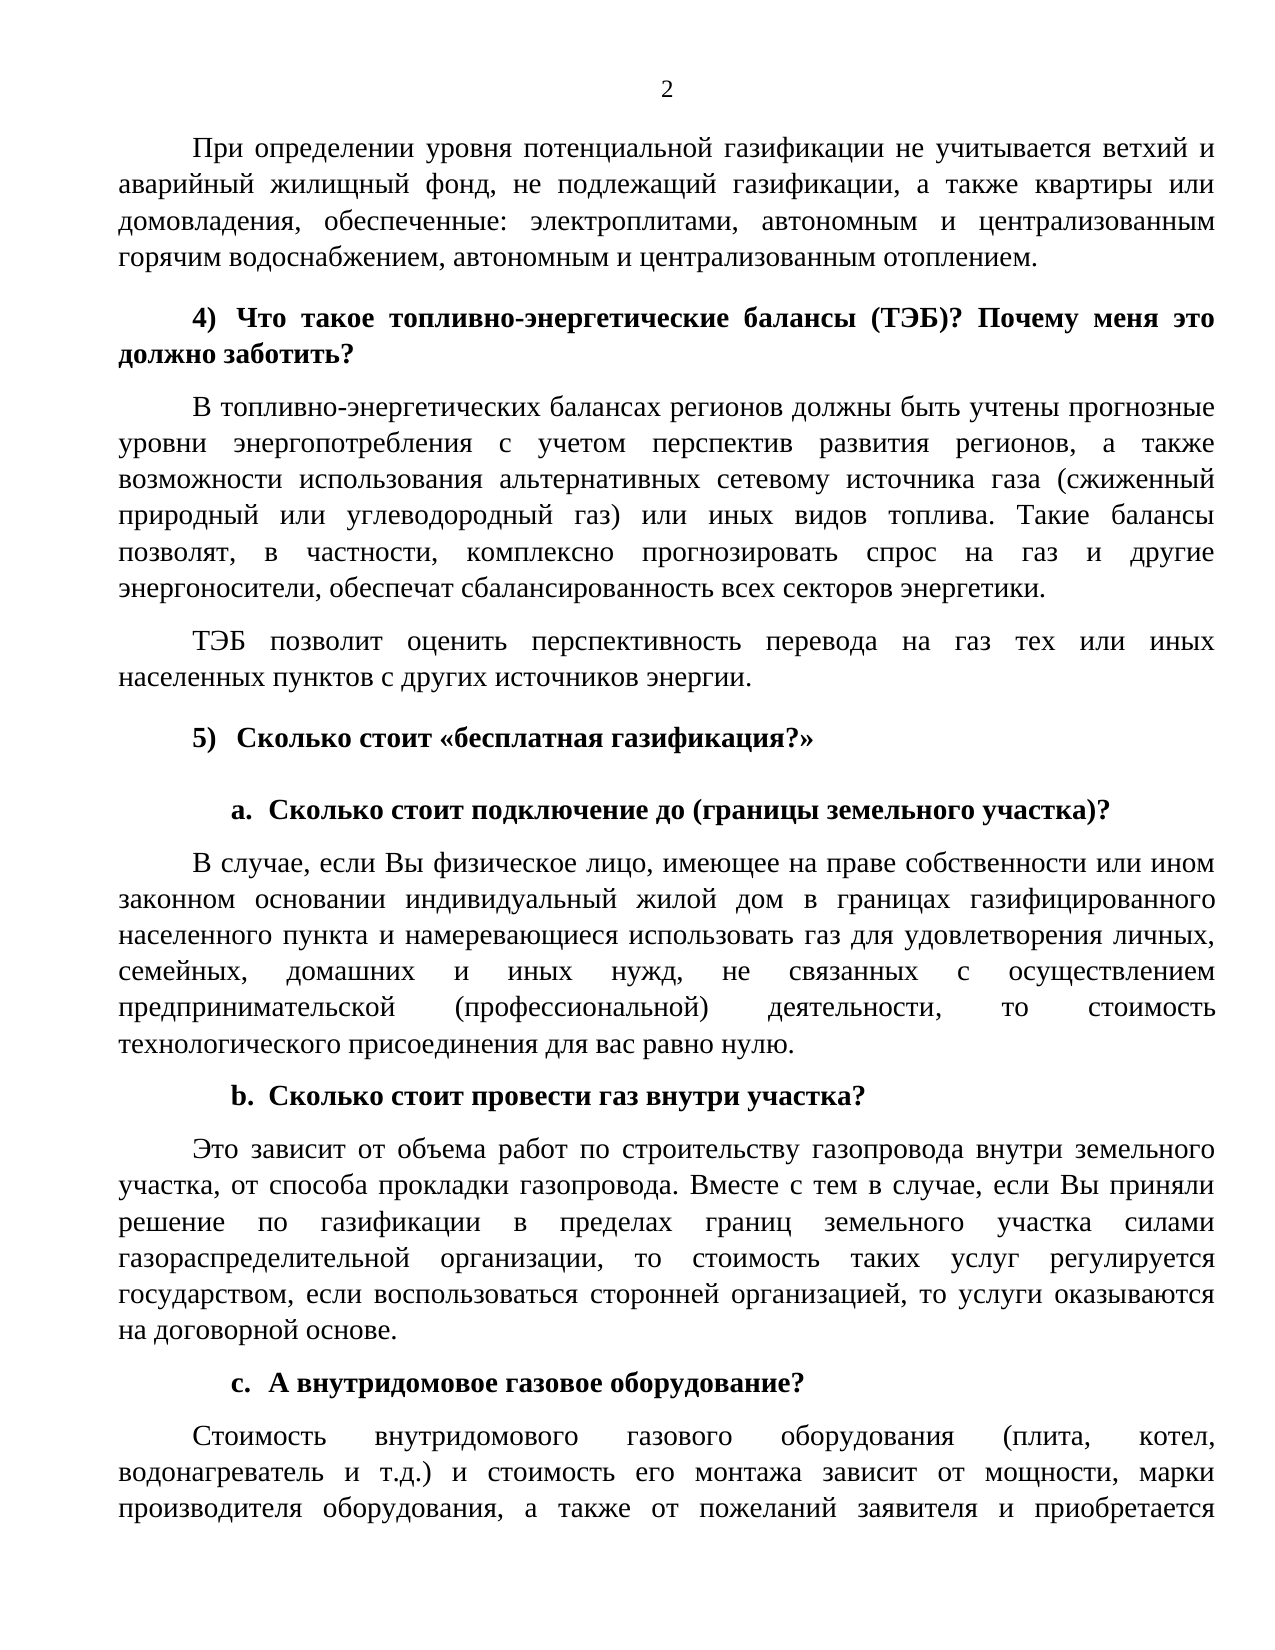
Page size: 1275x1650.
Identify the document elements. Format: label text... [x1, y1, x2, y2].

list Сколько стоит подключение до (границы земельного участка)? [231, 792, 1216, 826]
list А внутридомовое газовое оборудование? [231, 1365, 1216, 1398]
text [118, 1418, 1216, 1523]
text В топливно-энергетических балансах регионов должны быть учтены прогнозные уровни энергопотребления с учетом перспектив развития регионов, а также возможности использования альтернативных сетевому источника газа (сжиженный природный или углеводородный газ) или иных видов топлива. Такие балансы позволят, в частности, комплексно прогнозировать спрос на газ и другие энергоносители, обеспечат сбалансированность всех секторов энергетики. [118, 389, 1216, 603]
text При определении уровня потенциальной газификации не учитывается ветхий и аварийный жилищный фонд, не подлежащий газификации, а также квартиры или домовладения, обеспеченные: электроплитами, автономным и централизованным горячим водоснабжением, автономным и централизованным отоплением. [118, 131, 1216, 272]
list Что такое топливно-энергетические балансы (ТЭБ)? Почему меня это должно заботить? [118, 300, 1216, 370]
text В случае, если Вы физическое лицо, имеющее на праве собственности или ином законном основании индивидуальный жилой дом в границах газифицированного населенного пункта и намеревающиеся использовать газ для удовлетворения личных, семейных, домашних и иных нужд, не связанных с осуществлением предпринимательской (профессиональной) деятельности, то стоимость технологического присоединения для вас равно нулю. [118, 845, 1216, 1059]
text ТЭБ позволит оценить перспективность перевода на газ тех или иных населенных пунктов с других источников энергии. [118, 623, 1216, 692]
list Сколько стоит «бесплатная газификация?» [118, 720, 1216, 753]
text Это зависит от объема работ по строительству газопровода внутри земельного участка, от способа прокладки газопровода. Вместе с тем в случае, если Вы приняли решение по газификации в пределах границ земельного участка силами газораспределительной организации, то стоимость таких услуг регулируется государством, если воспользоваться сторонней организацией, то услуги оказываются на договорной основе. [118, 1131, 1216, 1346]
list Сколько стоит провести газ внутри участка? [231, 1078, 1216, 1112]
